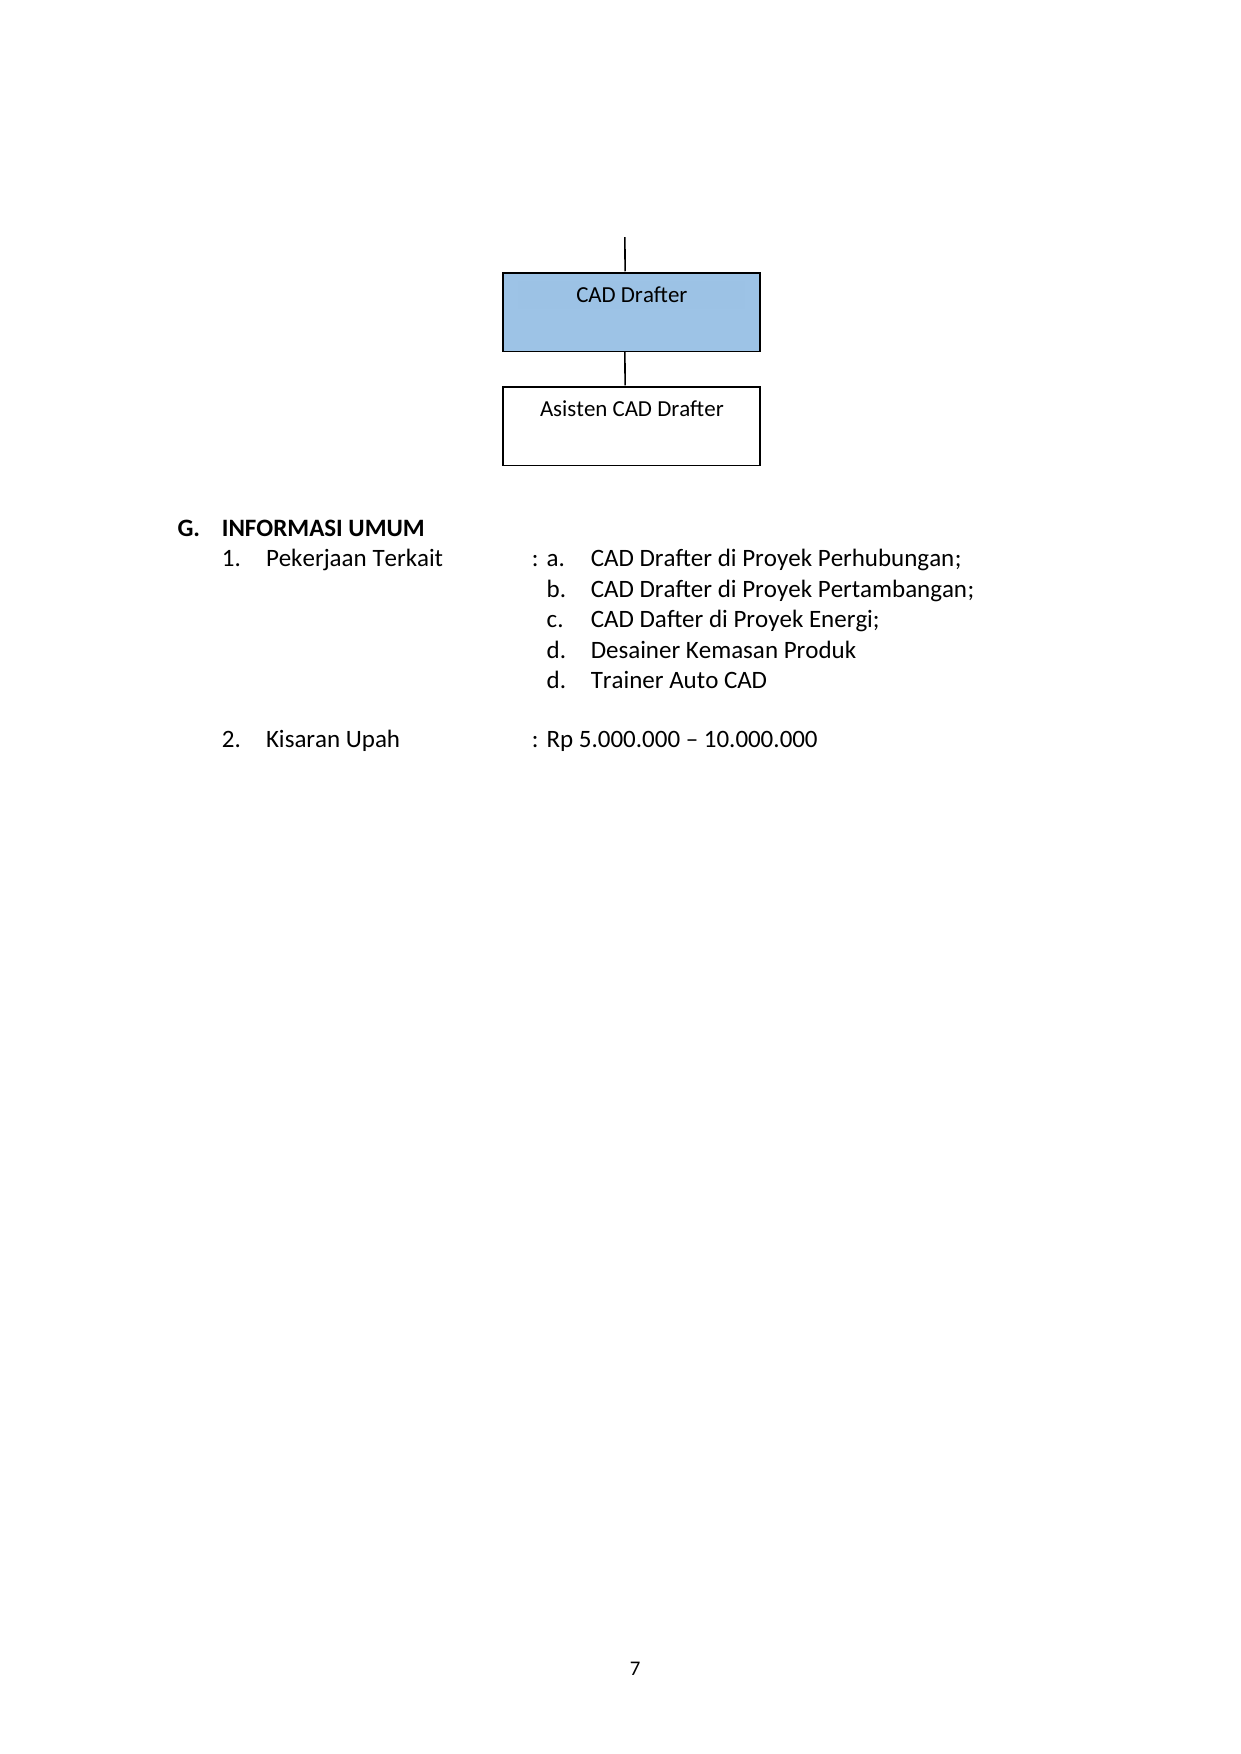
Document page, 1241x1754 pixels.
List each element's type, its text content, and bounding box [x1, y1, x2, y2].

text 1. Pekerjaan Terkait : a. CAD Drafter di Proyek Perhubungan; [222, 542, 1092, 573]
text d. Desainer Kemasan Produk [222, 634, 1092, 664]
text b. CAD Drafter di Proyek Pertambangan; [222, 573, 1092, 603]
text 2. Kisaran Upah : Rp 5.000.000 – 10.000.000 [222, 723, 1092, 754]
text G. INFORMASI UMUM [177, 512, 1092, 542]
text d. Trainer Auto CAD [222, 664, 1092, 695]
text c. CAD Dafter di Proyek Energi; [222, 603, 1092, 634]
